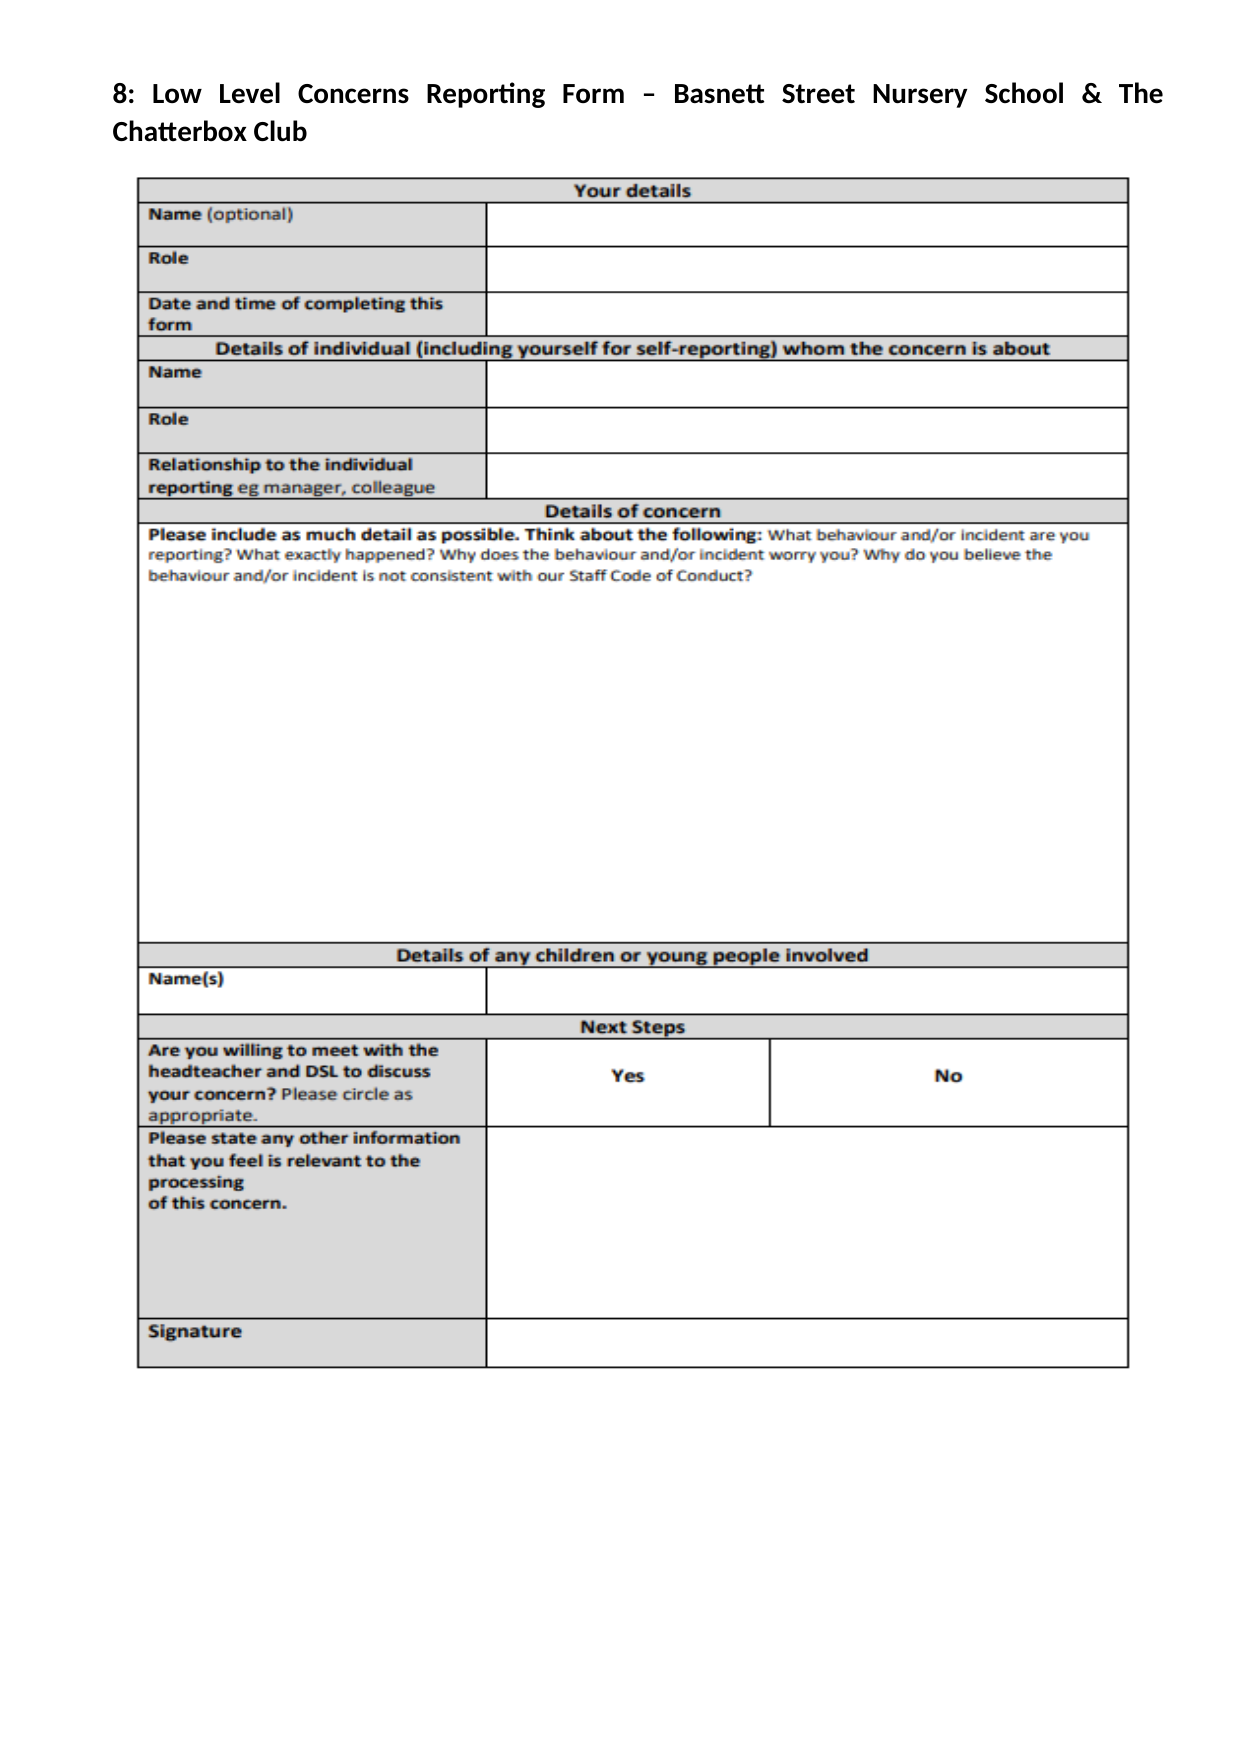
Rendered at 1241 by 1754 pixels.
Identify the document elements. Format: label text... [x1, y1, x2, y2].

text 8: Low Level Concerns Reporting Form – Basnett Street Nursery School & The Chatterbox Club [112, 75, 1165, 149]
picture [112, 168, 1167, 1388]
